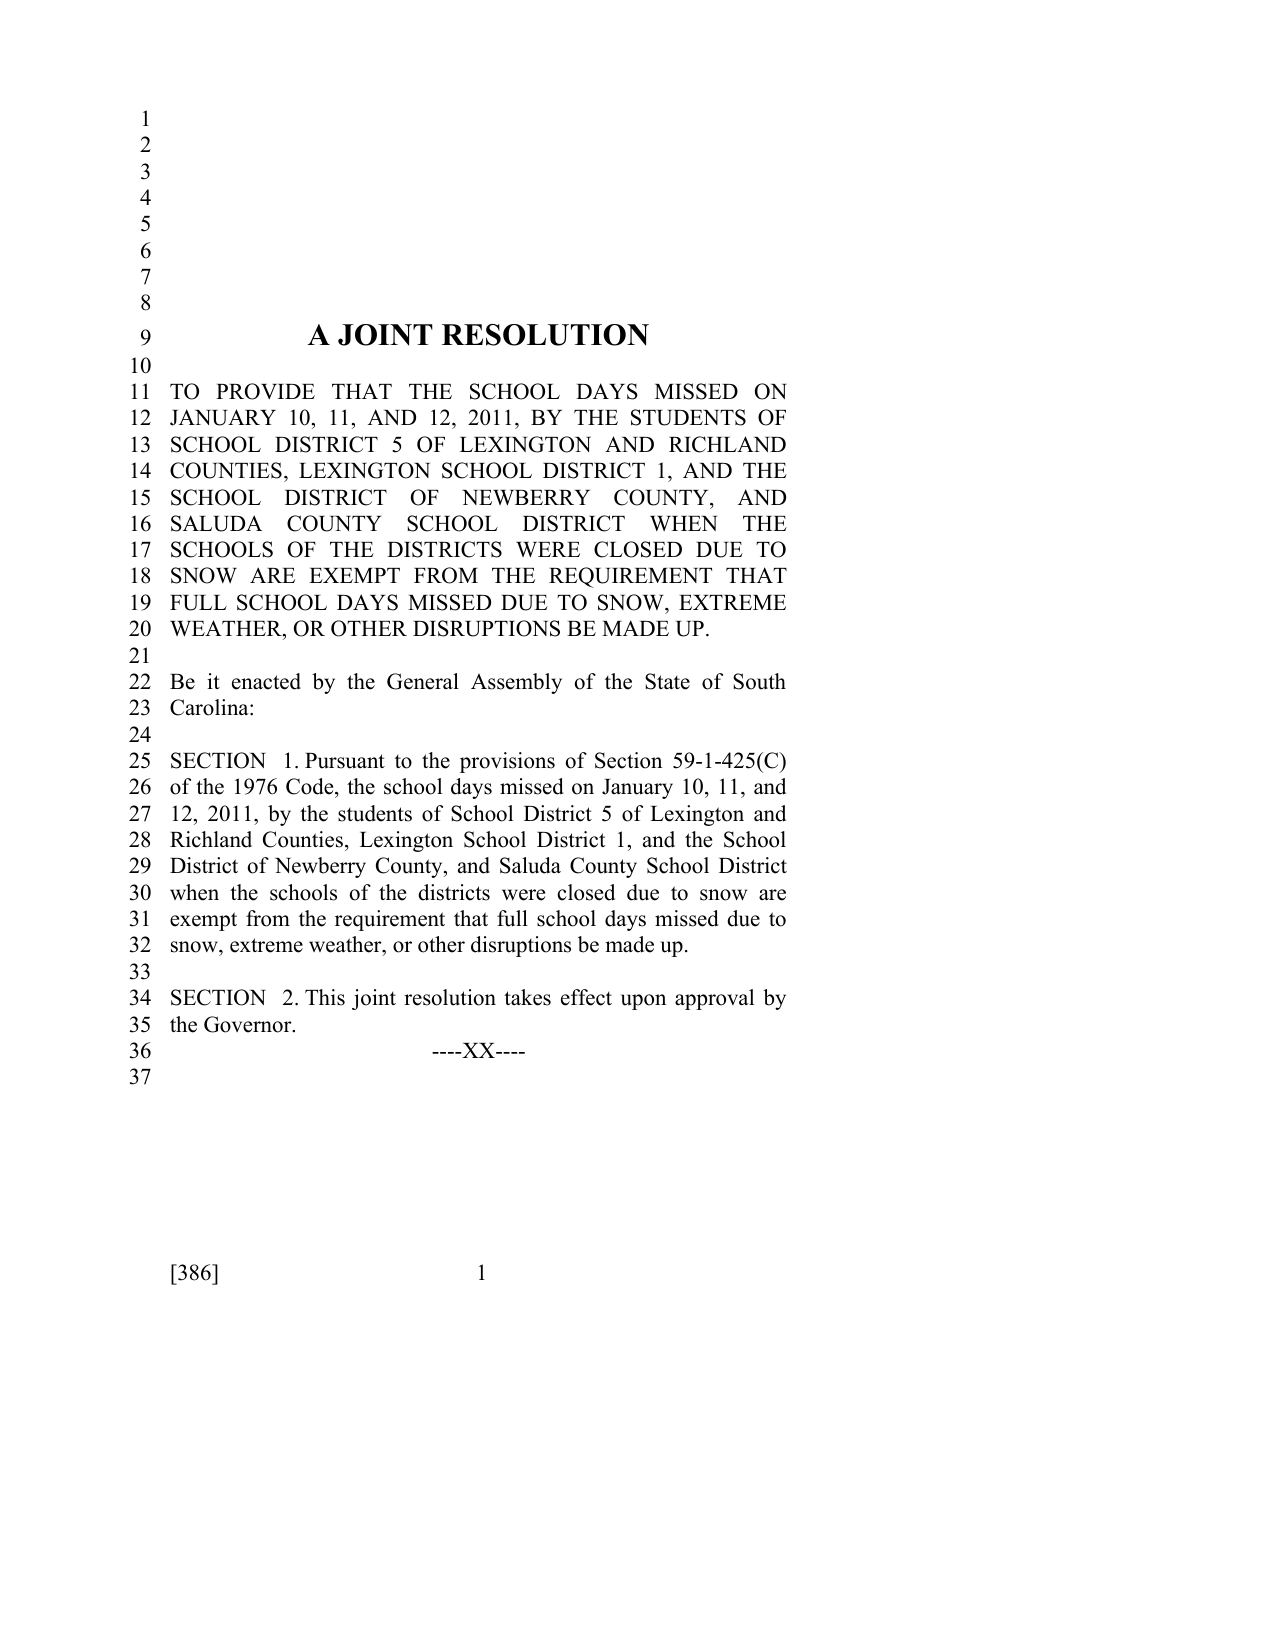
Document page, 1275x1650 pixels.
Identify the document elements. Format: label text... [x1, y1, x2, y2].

text ----XX---- [169, 1037, 787, 1063]
text Be it enacted by the General Assembly of the State of South Carolina: [169, 668, 787, 721]
text A JOINT RESOLUTION [169, 316, 787, 352]
text SECTION 2. This joint resolution takes effect upon approval by the Governor. [169, 984, 787, 1037]
text SECTION 1. Pursuant to the provisions of Section 59-1-425(C) of the 1976 Code, the school days missed on January 10, 11, and 12, 2011, by the students of School District 5 of Lexington and Richland Counties, Lexington School District 1, and the School District of Newberry County, and Saluda County School District when the schools of the districts were closed due to snow are exempt from the requirement that full school days missed due to snow, extreme weather, or other disruptions be made up. [169, 747, 787, 958]
text TO PROVIDE THAT THE SCHOOL DAYS MISSED ON JANUARY 10, 11, AND 12, 2011, BY THE STUDENTS OF SCHOOL DISTRICT 5 OF LEXINGTON AND RICHLAND COUNTIES, LEXINGTON SCHOOL DISTRICT 1, AND THE SCHOOL DISTRICT OF NEWBERRY COUNTY, AND SALUDA COUNTY SCHOOL DISTRICT WHEN THE SCHOOLS OF THE DISTRICTS WERE CLOSED DUE TO SNOW ARE EXEMPT FROM THE REQUIREMENT THAT FULL SCHOOL DAYS MISSED DUE TO SNOW, EXTREME WEATHER, OR OTHER DISRUPTIONS BE MADE UP. [169, 378, 787, 642]
